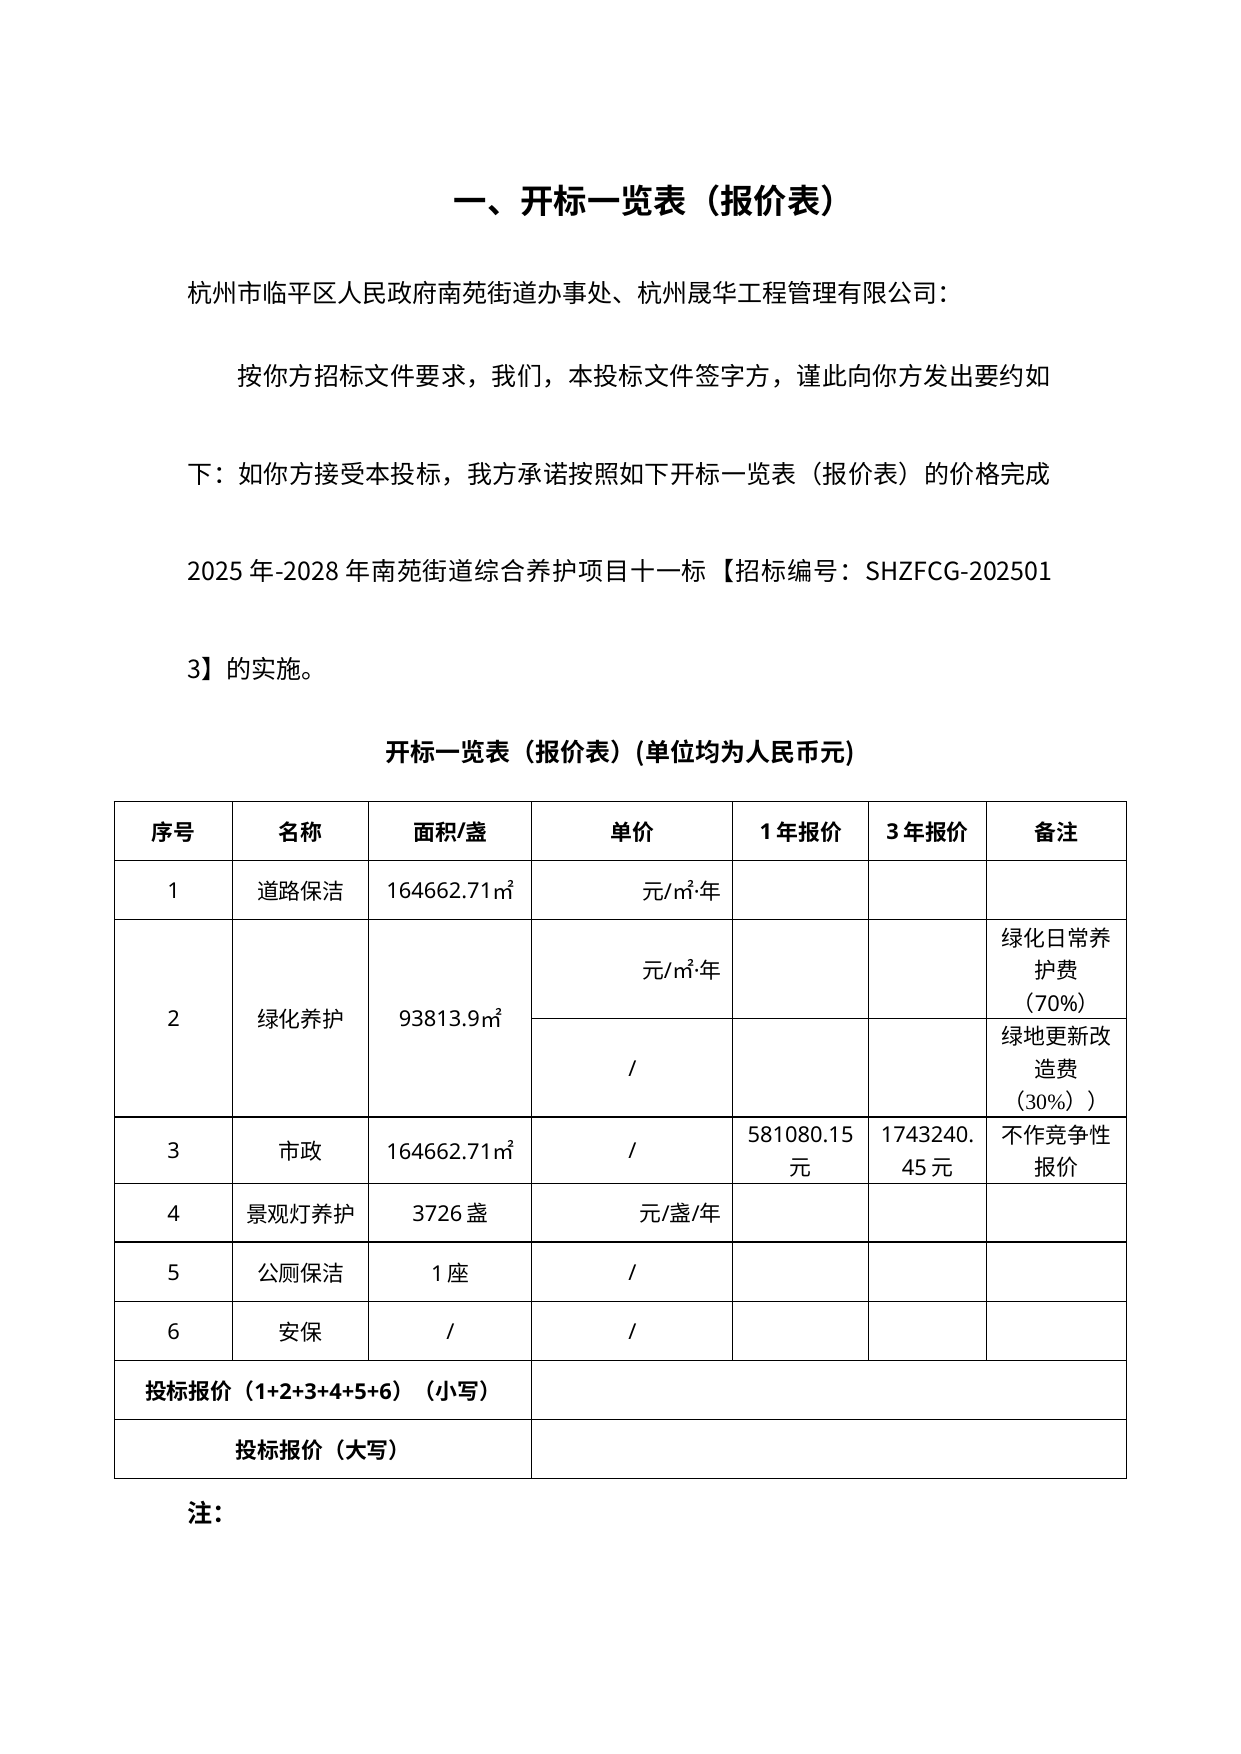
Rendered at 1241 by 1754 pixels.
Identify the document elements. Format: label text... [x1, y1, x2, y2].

table_cell [733, 1019, 868, 1116]
table_cell [869, 861, 986, 919]
table_cell 公厕保洁 [233, 1243, 368, 1301]
table_cell 6 [115, 1302, 232, 1359]
table_header 单价 [532, 802, 732, 860]
table_cell 道路保洁 [233, 861, 368, 919]
text 杭州市临平区人民政府南苑街道办事处、杭州晟华工程管理有限公司： [187, 259, 1053, 324]
text 按你方招标文件要求，我们，本投标文件签字方，谨此向你方发出要约如下：如你方接受本投标，我方承诺按照如下开标一览表（报价表）的价格完成2025年-2028年南苑街道综合养护项目十一标【招标编号：SHZFCG-2025013】的实施。 [187, 342, 1053, 700]
table_cell 安保 [233, 1302, 368, 1359]
table_cell / [532, 1019, 732, 1116]
table_cell 绿地更新改造费（30%）） [987, 1019, 1126, 1116]
table_cell 581080.15元 [733, 1118, 868, 1182]
table_cell [532, 1420, 1126, 1478]
table_cell [733, 920, 868, 1018]
table_cell 投标报价（1+2+3+4+5+6）（小写） [115, 1361, 531, 1419]
table_cell 不作竞争性报价 [987, 1118, 1126, 1182]
table_cell [733, 1184, 868, 1241]
table_cell [733, 861, 868, 919]
table_cell [987, 1302, 1126, 1359]
table_cell 164662.71㎡ [369, 1118, 531, 1182]
table_cell / [369, 1302, 531, 1359]
table_cell / [532, 1302, 732, 1359]
table_header 备注 [987, 802, 1126, 860]
table_cell 5 [115, 1243, 232, 1301]
table_cell [869, 1302, 986, 1359]
table_cell 景观灯养护 [233, 1184, 368, 1241]
table_cell 元/㎡·年 [532, 920, 732, 1018]
table_cell 元/盏/年 [532, 1184, 732, 1241]
table_cell 市政 [233, 1118, 368, 1182]
table_cell [987, 861, 1126, 919]
table_cell [733, 1243, 868, 1301]
table_cell 投标报价（大写） [115, 1420, 531, 1478]
table_cell 164662.71㎡ [369, 861, 531, 919]
table_cell / [532, 1118, 732, 1182]
text 注： [187, 1479, 1053, 1544]
text 开标一览表（报价表）(单位均为人民币元) [187, 718, 1053, 783]
table_cell [532, 1361, 1126, 1419]
table_header 面积/盏 [369, 802, 531, 860]
table_cell 3726盏 [369, 1184, 531, 1241]
table_cell / [532, 1243, 732, 1301]
table_cell [869, 1019, 986, 1116]
table_cell 绿化日常养护费（70%） [987, 920, 1126, 1018]
table_header 1年报价 [733, 802, 868, 860]
table_cell 1 [115, 861, 232, 919]
table_header 3年报价 [869, 802, 986, 860]
table_cell [733, 1302, 868, 1359]
table_cell 93813.9㎡ [369, 920, 531, 1116]
table_cell 4 [115, 1184, 232, 1241]
table_cell [869, 1243, 986, 1301]
text 一、开标一览表（报价表） [187, 174, 1053, 223]
table_cell [987, 1184, 1126, 1241]
table_cell 1座 [369, 1243, 531, 1301]
table_cell 绿化养护 [233, 920, 368, 1116]
table_cell [869, 1184, 986, 1241]
table_cell [987, 1243, 1126, 1301]
table_cell 2 [115, 920, 232, 1116]
table_header 名称 [233, 802, 368, 860]
table_cell 元/㎡·年 [532, 861, 732, 919]
table_cell 3 [115, 1118, 232, 1182]
table_header 序号 [115, 802, 232, 860]
table_cell [869, 920, 986, 1018]
table_cell 1743240.45元 [869, 1118, 986, 1182]
